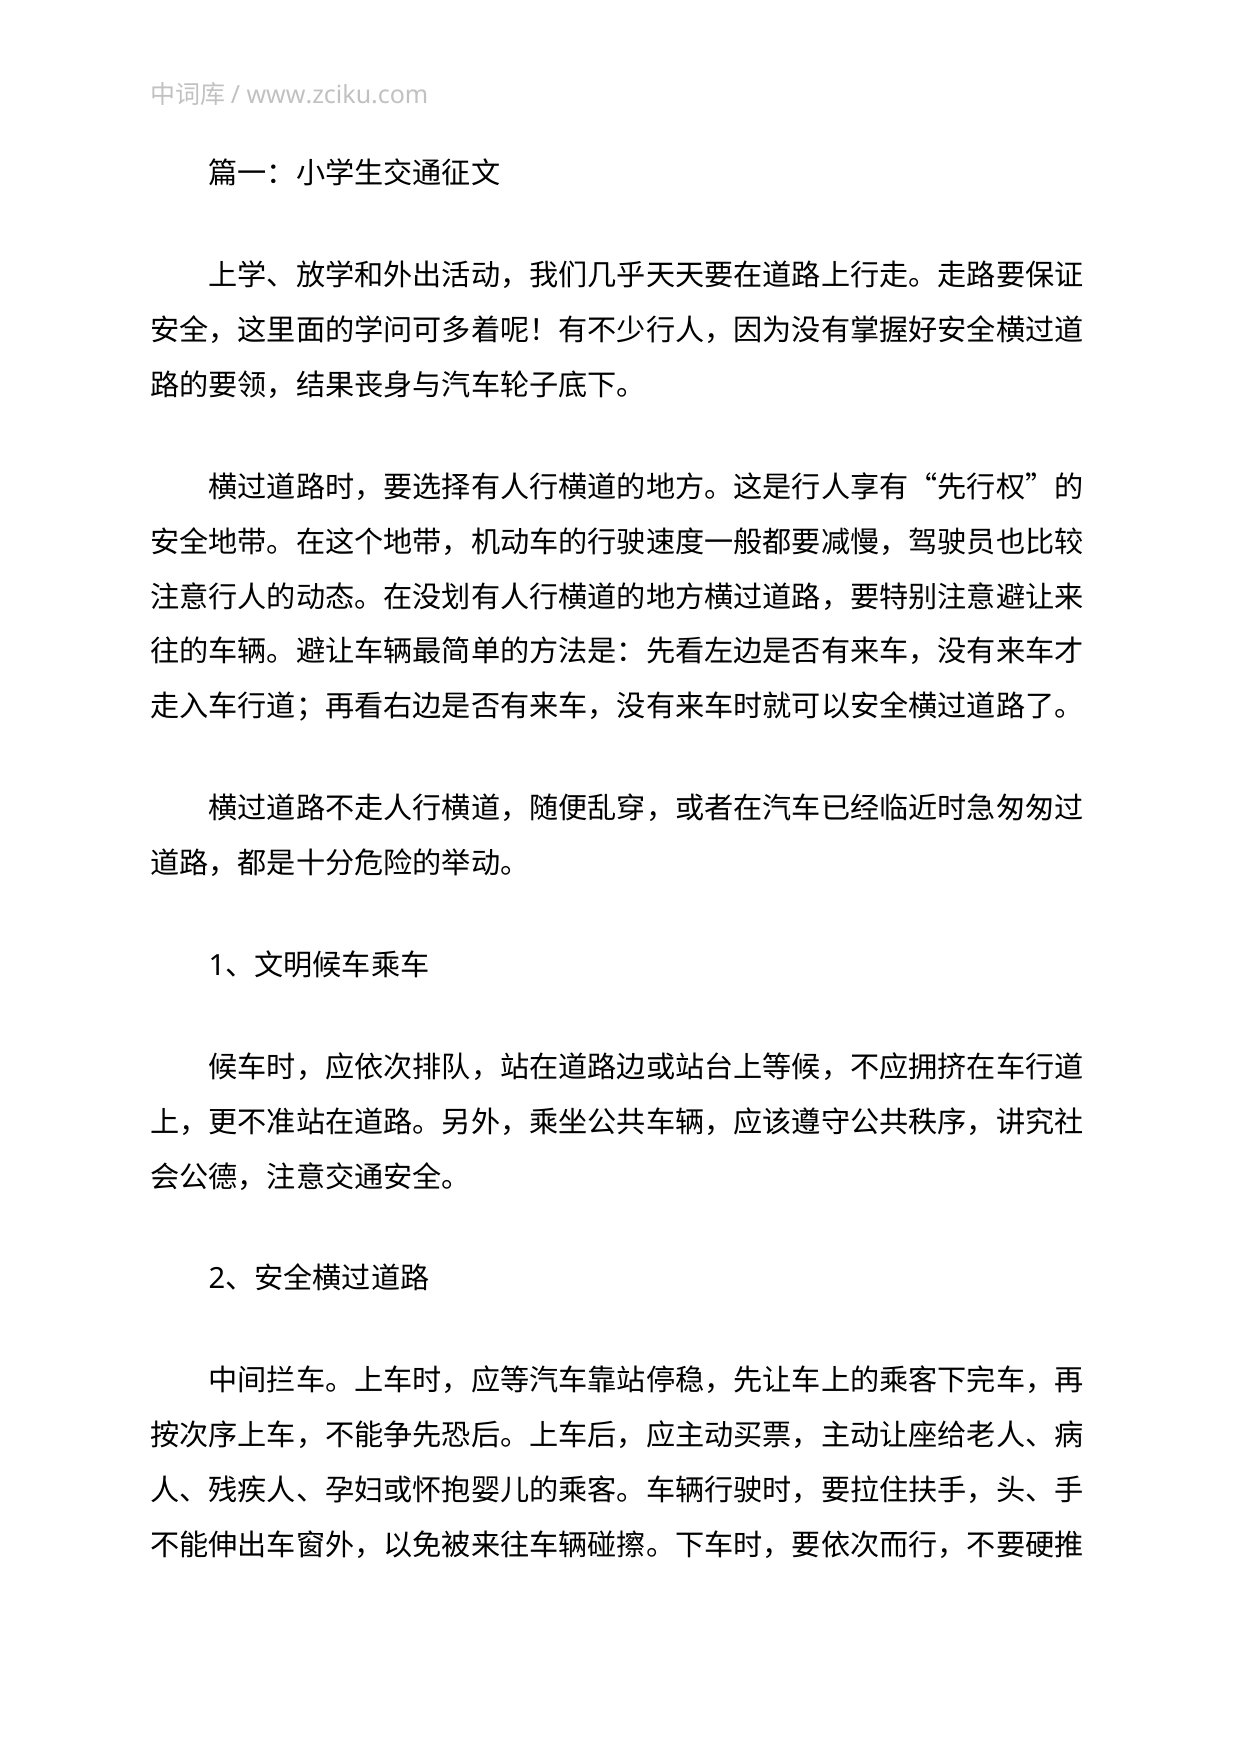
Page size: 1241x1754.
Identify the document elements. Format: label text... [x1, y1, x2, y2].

text 1、文明候车乘车 [150, 941, 1090, 984]
text 候车时，应依次排队，站在道路边或站台上等候，不应拥挤在车行道上，更不准站在道路。另外，乘坐公共车辆，应该遵守公共秩序，讲究社会公德，注意交通安全。 [150, 1043, 1090, 1195]
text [150, 1357, 1090, 1564]
text 篇一：小学生交通征文 [150, 150, 1090, 192]
text 上学、放学和外出活动，我们几乎天天要在道路上行走。走路要保证安全，这里面的学问可多着呢！有不少行人，因为没有掌握好安全横过道路的要领，结果丧身与汽车轮子底下。 [150, 252, 1090, 404]
text 2、安全横过道路 [150, 1255, 1090, 1297]
text 横过道路时，要选择有人行横道的地方。这是行人享有“先行权”的安全地带。在这个地带，机动车的行驶速度一般都要减慢，驾驶员也比较注意行人的动态。在没划有人行横道的地方横过道路，要特别注意避让来往的车辆。避让车辆最简单的方法是：先看左边是否有来车，没有来车才走入车行道；再看右边是否有来车，没有来车时就可以安全横过道路了。 [150, 463, 1090, 725]
text 横过道路不走人行横道，随便乱穿，或者在汽车已经临近时急匆匆过道路，都是十分危险的举动。 [150, 785, 1090, 882]
